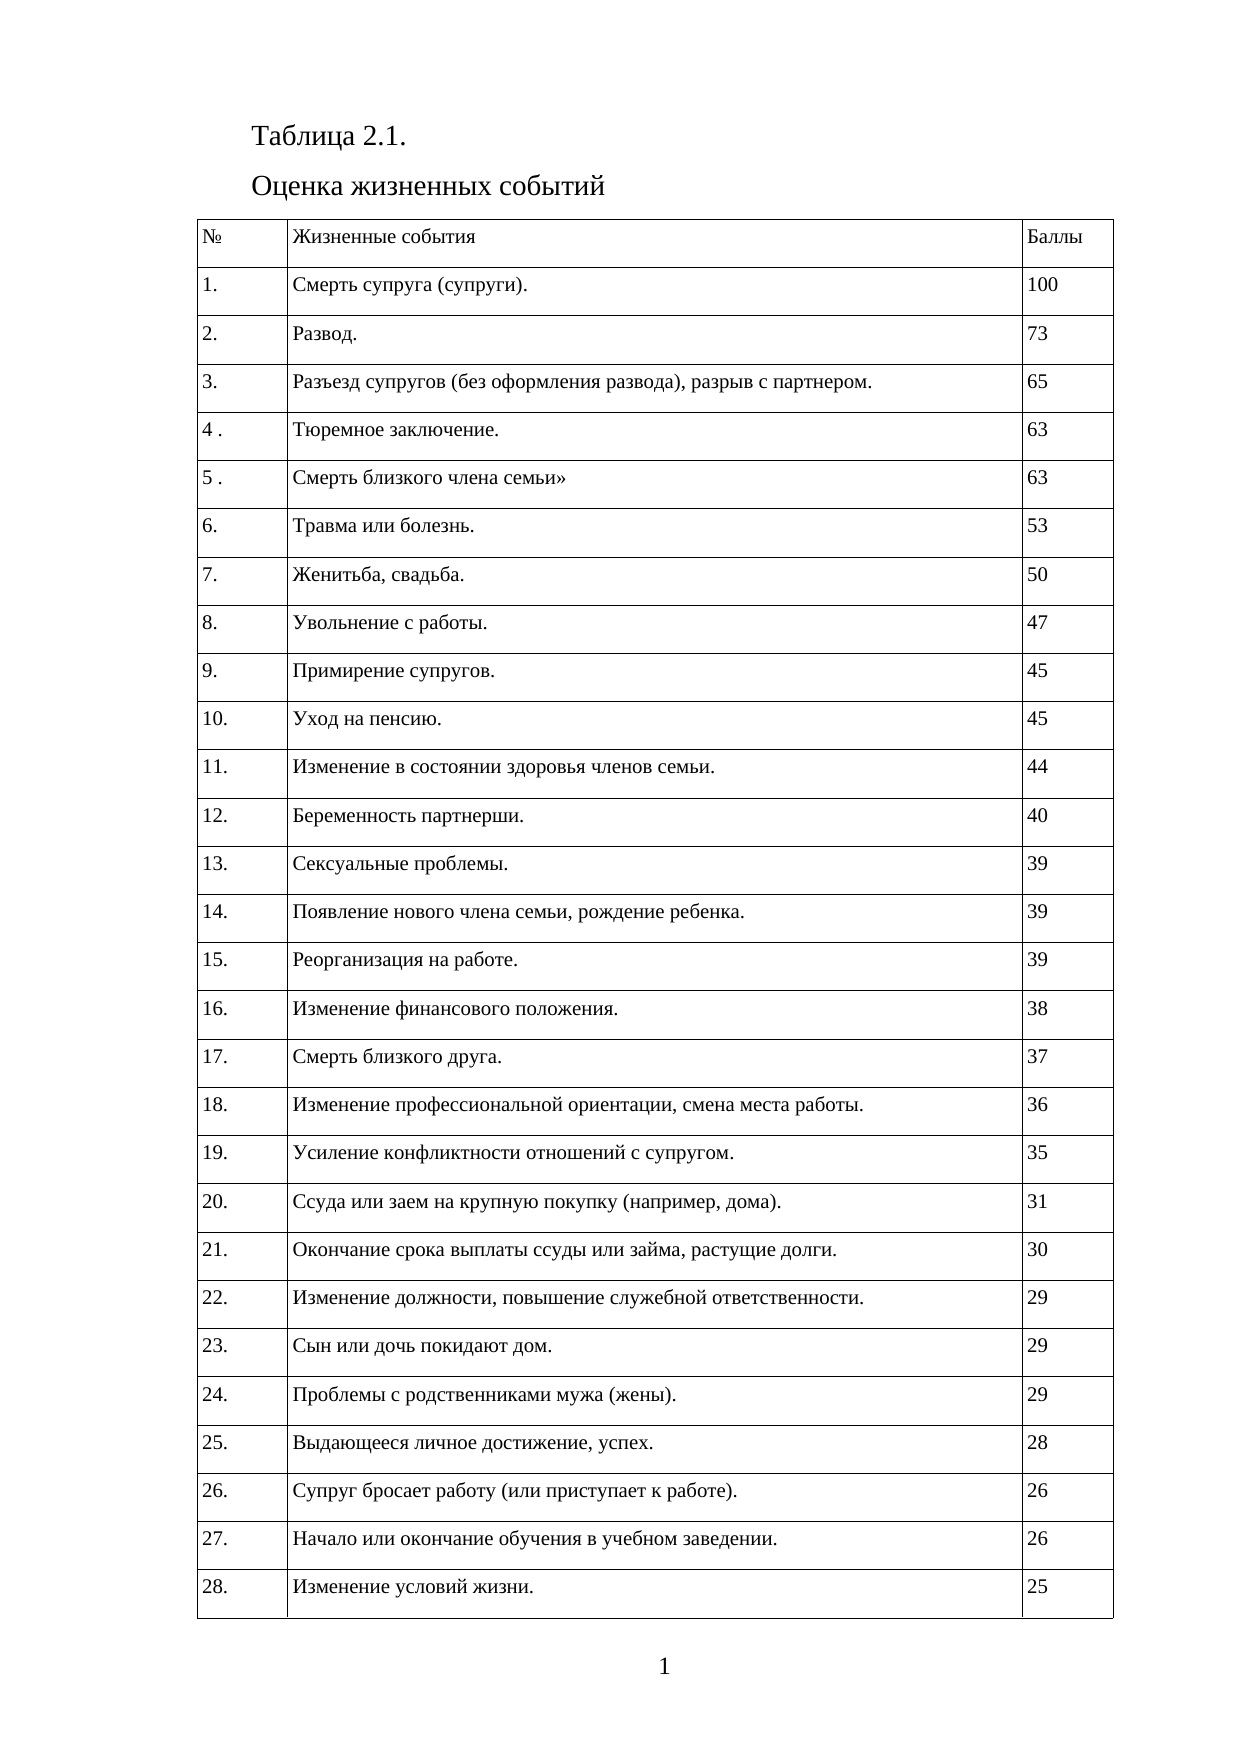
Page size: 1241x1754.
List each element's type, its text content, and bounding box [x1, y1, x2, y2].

table_header Баллы [1023, 220, 1113, 267]
table_cell Травма или болезнь. [288, 509, 1022, 556]
table_cell 28. [198, 1570, 287, 1617]
table_cell 25 [1023, 1570, 1113, 1617]
table_cell 1. [198, 268, 287, 315]
table_cell 30 [1023, 1233, 1113, 1280]
table_cell 45 [1023, 654, 1113, 701]
table_cell 3. [198, 365, 287, 412]
table_cell Начало или окончание обучения в учебном заведении. [288, 1522, 1022, 1569]
table_cell 26 [1023, 1474, 1113, 1521]
table_cell 53 [1023, 509, 1113, 556]
table_cell Реорганизация на работе. [288, 943, 1022, 990]
table_cell Ссуда или заем на крупную покупку (например, дома). [288, 1184, 1022, 1232]
table_cell 15. [198, 943, 287, 990]
table_cell 100 [1023, 268, 1113, 315]
table_cell Смерть близкого друга. [288, 1040, 1022, 1087]
table_cell 10. [198, 702, 287, 749]
table_cell Проблемы с родственниками мужа (жены). [288, 1377, 1022, 1424]
table_cell 37 [1023, 1040, 1113, 1087]
table_cell 23. [198, 1329, 287, 1376]
table_cell 28 [1023, 1426, 1113, 1473]
table_cell 11. [198, 750, 287, 797]
table_cell 8. [198, 606, 287, 653]
table_cell 29 [1023, 1377, 1113, 1424]
table_cell 22. [198, 1281, 287, 1328]
table_cell 35 [1023, 1136, 1113, 1183]
table_cell 73 [1023, 316, 1113, 363]
table_cell Смерть супруга (супруги). [288, 268, 1022, 315]
table_cell 25. [198, 1426, 287, 1473]
table_cell 4 . [198, 413, 287, 460]
table_cell Беременность партнерши. [288, 799, 1022, 846]
table_cell 9. [198, 654, 287, 701]
table_header № [198, 220, 287, 267]
text Таблица 2.1. [177, 118, 1152, 152]
table_cell 38 [1023, 991, 1113, 1039]
table_cell Тюремное заключение. [288, 413, 1022, 460]
table_cell 18. [198, 1088, 287, 1135]
table_cell 7. [198, 558, 287, 604]
table_cell Смерть близкого члена семьи» [288, 461, 1022, 508]
table_cell 31 [1023, 1184, 1113, 1232]
table_cell Супруг бросает работу (или приступает к работе). [288, 1474, 1022, 1521]
table_cell 6. [198, 509, 287, 556]
table_cell Разъезд супругов (без оформления развода), разрыв с партнером. [288, 365, 1022, 412]
table_cell 16. [198, 991, 287, 1039]
table_cell 39 [1023, 943, 1113, 990]
table_cell 50 [1023, 558, 1113, 604]
table_cell Развод. [288, 316, 1022, 363]
table_cell 63 [1023, 413, 1113, 460]
table_cell 44 [1023, 750, 1113, 797]
table_cell 19. [198, 1136, 287, 1183]
table_cell 36 [1023, 1088, 1113, 1135]
table_cell 47 [1023, 606, 1113, 653]
table_cell Усиление конфликтности отношений с супругом. [288, 1136, 1022, 1183]
table_cell 21. [198, 1233, 287, 1280]
table_cell Изменение финансового положения. [288, 991, 1022, 1039]
table_cell 26 [1023, 1522, 1113, 1569]
table_cell Выдающееся личное достижение, успех. [288, 1426, 1022, 1473]
table_cell 26. [198, 1474, 287, 1521]
table_cell 40 [1023, 799, 1113, 846]
table_cell 39 [1023, 895, 1113, 942]
table_cell Появление нового члена семьи, рождение ребенка. [288, 895, 1022, 942]
table_cell 63 [1023, 461, 1113, 508]
table_cell 2. [198, 316, 287, 363]
table_cell Изменение профессиональной ориентации, смена места работы. [288, 1088, 1022, 1135]
table_cell 39 [1023, 847, 1113, 894]
table_cell Изменение в состоянии здоровья членов семьи. [288, 750, 1022, 797]
table_cell Изменение должности, повышение служебной ответственности. [288, 1281, 1022, 1328]
table_cell 14. [198, 895, 287, 942]
table_cell 65 [1023, 365, 1113, 412]
table_cell Женитьба, свадьба. [288, 558, 1022, 604]
table_cell Окончание срока выплаты ссуды или займа, растущие долги. [288, 1233, 1022, 1280]
table_cell Увольнение с работы. [288, 606, 1022, 653]
table_cell 29 [1023, 1329, 1113, 1376]
table_cell Изменение условий жизни. [288, 1570, 1022, 1617]
table_cell Сын или дочь покидают дом. [288, 1329, 1022, 1376]
text Оценка жизненных событий [177, 168, 1152, 202]
table_cell 13. [198, 847, 287, 894]
table_cell 24. [198, 1377, 287, 1424]
table_cell 17. [198, 1040, 287, 1087]
table_cell Сексуальные проблемы. [288, 847, 1022, 894]
table_cell 5 . [198, 461, 287, 508]
table_cell 27. [198, 1522, 287, 1569]
table_header Жизненные события [288, 220, 1022, 267]
table_cell 45 [1023, 702, 1113, 749]
table_cell Примирение супругов. [288, 654, 1022, 701]
table_cell 20. [198, 1184, 287, 1232]
table_cell Уход на пенсию. [288, 702, 1022, 749]
table_cell 12. [198, 799, 287, 846]
table_cell 29 [1023, 1281, 1113, 1328]
